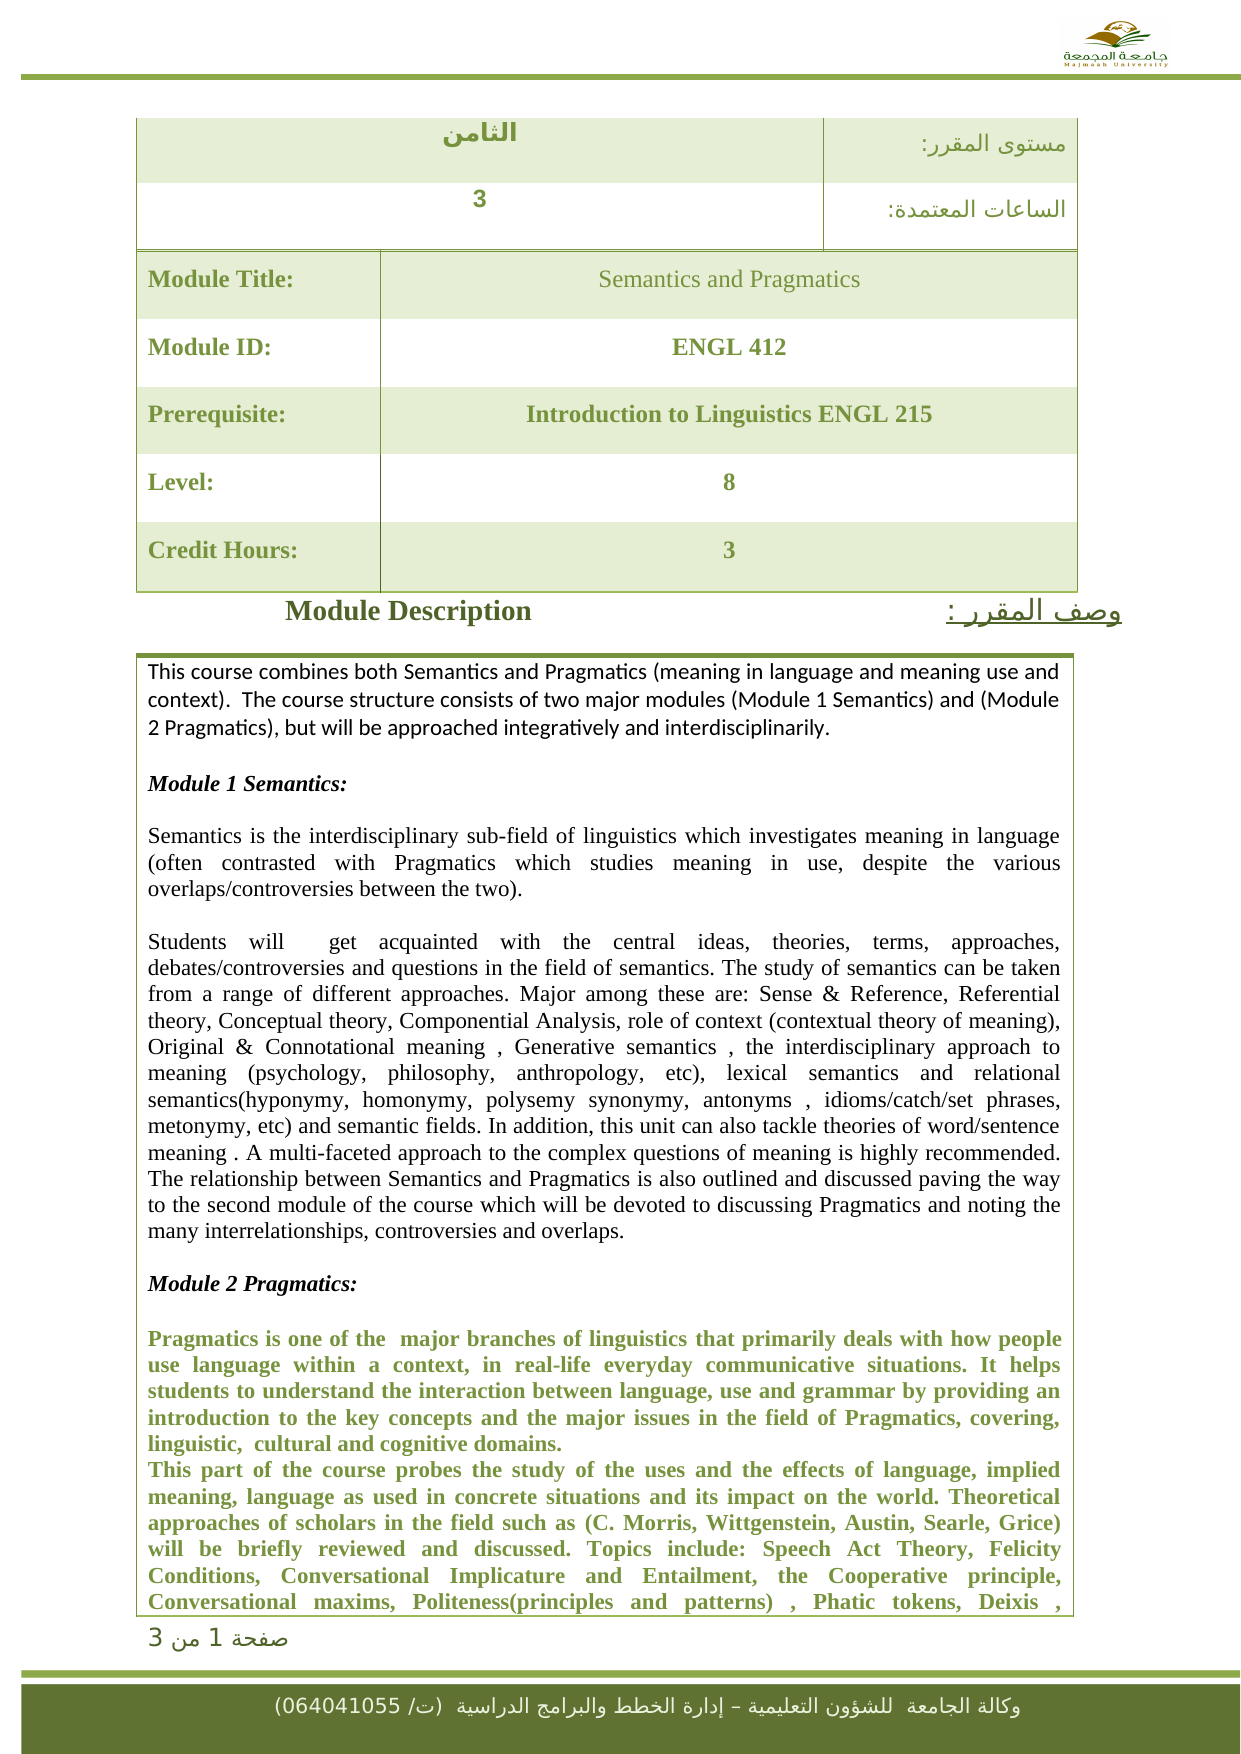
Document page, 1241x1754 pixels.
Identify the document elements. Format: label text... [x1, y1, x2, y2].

table_cell 3 [137, 184, 823, 249]
table_cell الثامن [137, 118, 823, 183]
table_cell Prerequisite: [137, 387, 380, 454]
table_cell 8 [381, 455, 1077, 522]
table_cell الساعات المعتمدة: [824, 184, 1077, 249]
table_cell ENGL 412 [381, 320, 1077, 387]
table_cell Introduction to Linguistics ENGL 215 [381, 387, 1077, 454]
table_cell Credit Hours: [137, 523, 380, 591]
text وصف المقرر : Module Description [148, 593, 1122, 627]
table_cell Semantics and Pragmatics [381, 252, 1077, 319]
table_cell Module Title: [137, 252, 380, 319]
table_cell 3 [381, 523, 1077, 591]
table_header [137, 658, 1073, 1614]
table_cell Level: [137, 455, 380, 522]
table_cell Module ID: [137, 320, 380, 387]
picture [21, 17, 1241, 152]
picture [21, 1651, 1241, 1754]
table_cell مستوى المقرر: [824, 118, 1077, 183]
